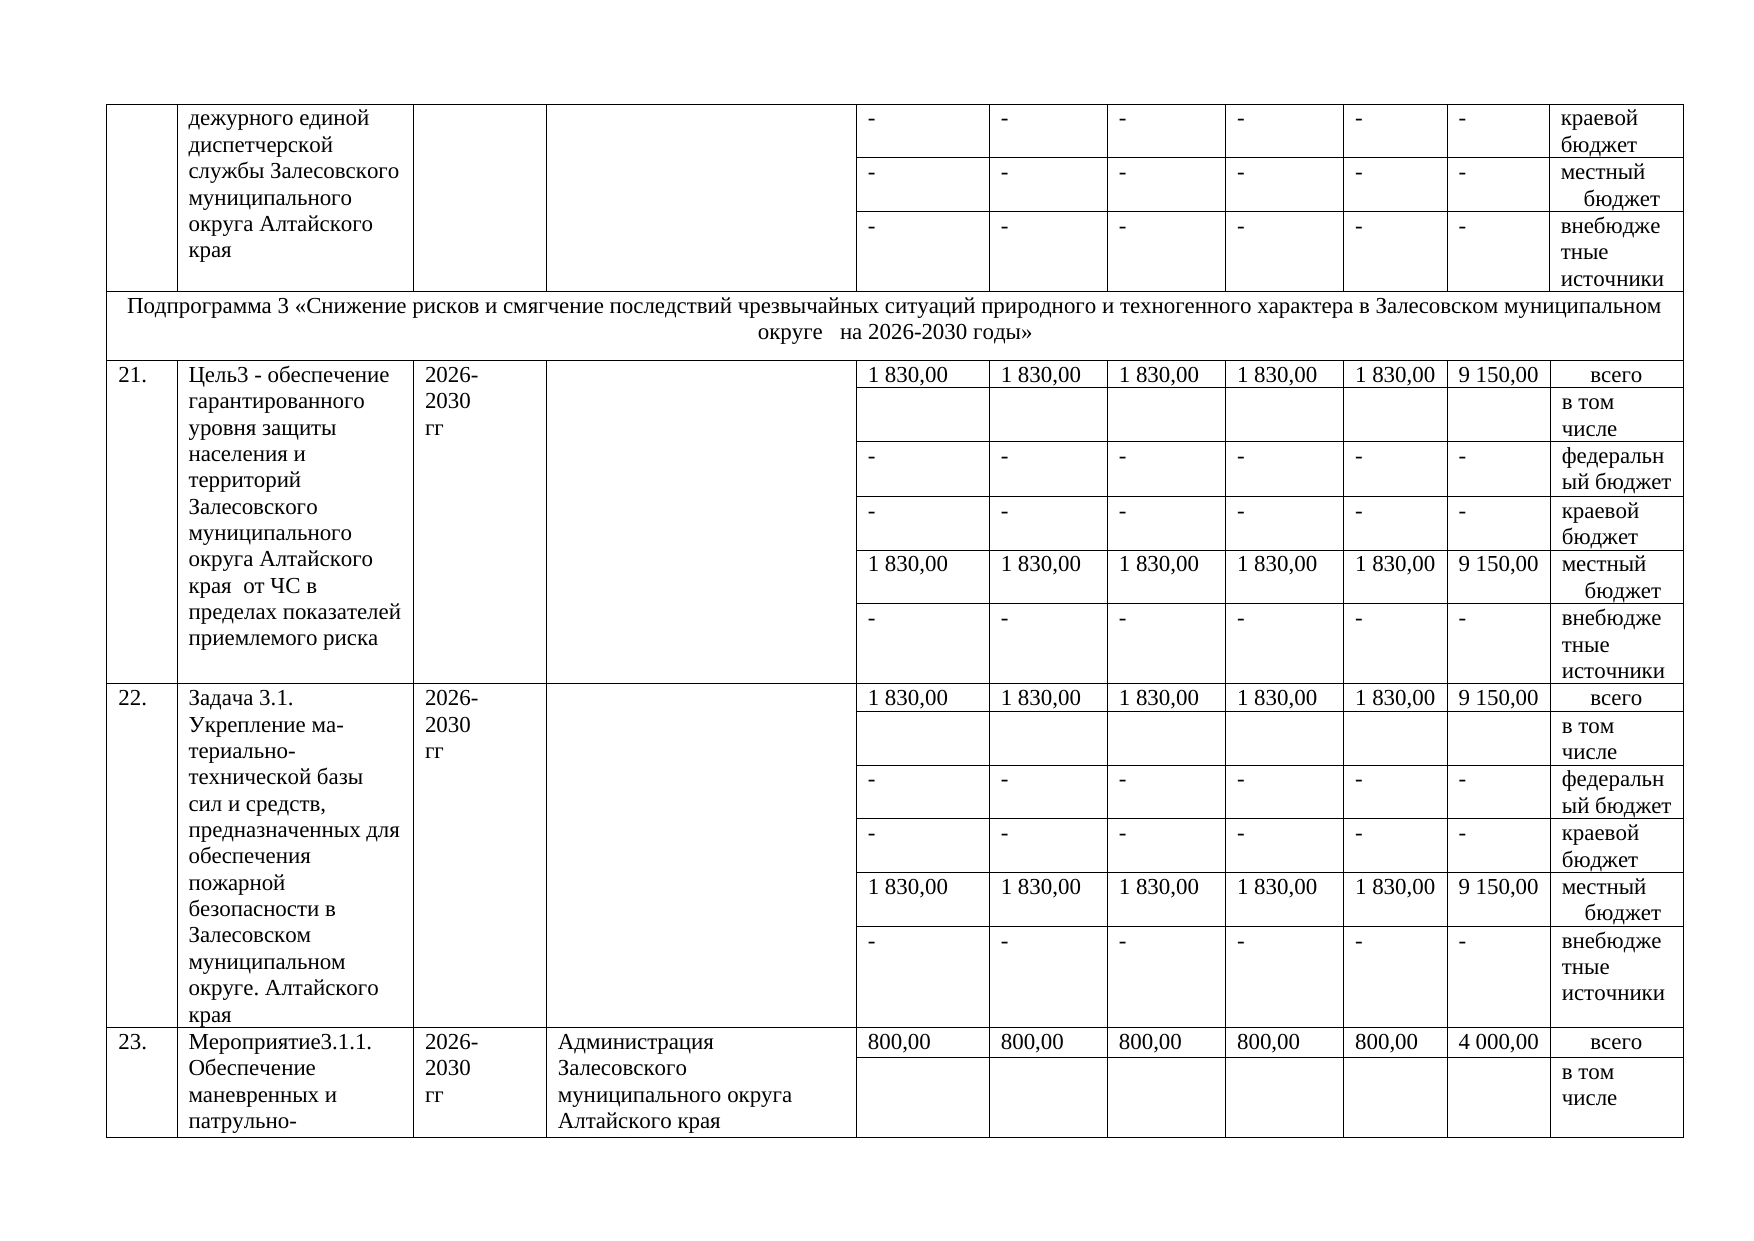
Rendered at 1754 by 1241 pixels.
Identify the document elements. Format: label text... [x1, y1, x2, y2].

table_cell - [1226, 497, 1343, 549]
table_cell 1 830,00 [1108, 684, 1225, 711]
table_cell [1448, 388, 1550, 441]
table_cell Администрация Залесовского муниципального округа Алтайского края [547, 1028, 856, 1137]
table_cell федеральный бюджет [1551, 442, 1683, 496]
table_cell - [857, 604, 989, 683]
table_cell 1 830,00 [1226, 684, 1343, 711]
table_cell - [1344, 105, 1447, 157]
table_cell [1108, 1058, 1225, 1137]
table_cell 1 830,00 [1108, 873, 1225, 926]
table_cell - [1344, 442, 1447, 496]
table_cell - [1448, 105, 1549, 157]
table_cell - [1226, 212, 1343, 291]
table_cell - [1448, 819, 1550, 872]
table_cell 9 150,00 [1448, 684, 1550, 711]
table_cell 4 000,00 [1448, 1028, 1550, 1057]
table_cell [547, 361, 856, 683]
table_cell - [1108, 158, 1225, 211]
table_cell - [1108, 819, 1225, 872]
table_cell - [1108, 212, 1225, 291]
table_cell 21. [107, 361, 177, 683]
table_cell 9 150,00 [1448, 361, 1550, 387]
table_cell - [990, 158, 1107, 211]
table_cell Мероприятие3.1.1. Обеспечение маневренных и патрульно-маневренных групп оборудованием и снаряжением, оплата участия в тушении природных пожаров [178, 1028, 413, 1137]
table_cell [1226, 1058, 1343, 1137]
table_cell - [1226, 927, 1343, 1027]
table_cell 1 830,00 [1108, 361, 1225, 387]
table_cell - [1108, 105, 1225, 157]
table_cell Подпрограмма 3 «Снижение рисков и смягчение последствий чрезвычайных ситуаций природного и техногенного характера в Залесовском муниципальном округе на 2026-2030 годы» [107, 292, 1683, 360]
table_cell - [1108, 604, 1225, 683]
table_cell - [1344, 497, 1447, 549]
table_cell [1108, 712, 1225, 764]
table_cell - [1344, 158, 1447, 211]
table_cell - [1226, 105, 1343, 157]
table_cell 1 830,00 [857, 361, 989, 387]
table_cell 1 830,00 [1344, 873, 1447, 926]
table_cell - [857, 105, 989, 157]
table_cell - [857, 927, 989, 1027]
table_cell 1 830,00 [990, 873, 1107, 926]
table_cell - [1344, 604, 1447, 683]
table_cell - [1108, 766, 1225, 818]
table_cell всего [1551, 361, 1683, 387]
table_cell - [990, 105, 1107, 157]
table_cell - [1344, 927, 1447, 1027]
table_cell - [857, 442, 989, 496]
table_cell - [1448, 766, 1550, 818]
table_cell 2026- 2030 гг [414, 684, 546, 1027]
table_cell [1226, 712, 1343, 764]
table_cell - [990, 604, 1107, 683]
table_cell - [1108, 497, 1225, 549]
table_cell 800,00 [1226, 1028, 1343, 1057]
table_cell - [1344, 766, 1447, 818]
table_cell Цель3 - обеспечение гарантированного уровня защиты населения и территорий Залесовского муниципального округа Алтайского края от ЧС в пределах показателей приемлемого риска [178, 361, 413, 683]
table_cell - [1344, 212, 1447, 291]
table_cell - [990, 212, 1107, 291]
table_cell в том числе [1551, 1058, 1683, 1137]
table_cell 9 150,00 [1448, 551, 1550, 603]
table_cell [1448, 1058, 1550, 1137]
table_cell 1 830,00 [990, 361, 1107, 387]
table_cell - [990, 766, 1107, 818]
table_cell [857, 712, 989, 764]
table_cell 1 830,00 [1108, 551, 1225, 603]
table_cell - [990, 442, 1107, 496]
table_cell федеральный бюджет [1551, 766, 1683, 818]
table_cell - [857, 766, 989, 818]
table_cell - [990, 927, 1107, 1027]
table_cell местный бюджет [1551, 873, 1683, 926]
table_cell 9 150,00 [1448, 873, 1550, 926]
table_cell - [1226, 604, 1343, 683]
table_cell 800,00 [1108, 1028, 1225, 1057]
table_cell 22. [107, 684, 177, 1027]
table_cell в том числе [1551, 712, 1683, 764]
table_cell 1 830,00 [1344, 551, 1447, 603]
table_cell 23. [107, 1028, 177, 1137]
table_cell [857, 1058, 989, 1137]
table_cell 1 830,00 [1226, 551, 1343, 603]
table_cell - [1226, 158, 1343, 211]
table_cell [1108, 388, 1225, 441]
table_cell краевой бюджет [1551, 819, 1683, 872]
table_cell - [1448, 604, 1550, 683]
table_cell местный бюджет [1551, 551, 1683, 603]
table_cell - [1448, 442, 1550, 496]
table_cell - [1344, 819, 1447, 872]
table_cell 800,00 [857, 1028, 989, 1057]
table_cell - [1448, 497, 1550, 549]
table_cell 1 830,00 [857, 551, 989, 603]
table_cell [1344, 388, 1447, 441]
table_cell [1344, 1058, 1447, 1137]
table_cell 1 830,00 [1226, 873, 1343, 926]
table_cell - [1448, 158, 1549, 211]
table_cell 1 830,00 [857, 873, 989, 926]
table_cell [990, 388, 1107, 441]
table_cell - [1448, 212, 1549, 291]
table_cell 2026- 2030 гг [414, 1028, 546, 1137]
table_cell [857, 388, 989, 441]
table_cell - [857, 819, 989, 872]
table_cell всего [1551, 684, 1683, 711]
table_cell 1 830,00 [990, 684, 1107, 711]
table_cell 1 830,00 [990, 551, 1107, 603]
table_cell - [857, 497, 989, 549]
table_cell внебюджетные источники [1550, 212, 1683, 291]
table_cell - [1226, 442, 1343, 496]
table_cell 800,00 [1344, 1028, 1447, 1057]
table_cell [1448, 712, 1550, 764]
table_cell краевой бюджет [1551, 497, 1683, 549]
table_cell [1226, 388, 1343, 441]
table_cell 1 830,00 [1226, 361, 1343, 387]
table_cell внебюджетные источники [1551, 927, 1683, 1027]
table_cell всего [1551, 1028, 1683, 1057]
table_cell 2026- 2030 гг [414, 361, 546, 683]
table_cell местный бюджет [1550, 158, 1683, 211]
table_cell [990, 712, 1107, 764]
table_cell - [1108, 927, 1225, 1027]
table_cell [1344, 712, 1447, 764]
table_cell 800,00 [990, 1028, 1107, 1057]
table_cell - [857, 212, 989, 291]
table_cell 1 830,00 [857, 684, 989, 711]
table_cell - [990, 819, 1107, 872]
table_cell - [857, 158, 989, 211]
table_cell [547, 684, 856, 1027]
table_cell Задача 3.1. Укрепление материально-технической базы сил и средств, предназначенных для обеспечения пожарной безопасности в Залесовском муниципальном округе. Алтайского края [178, 684, 413, 1027]
table_cell - [1448, 927, 1550, 1027]
table_cell [990, 1058, 1107, 1137]
table_cell - [990, 497, 1107, 549]
table_cell - [1226, 819, 1343, 872]
table_cell 1 830,00 [1344, 361, 1447, 387]
table_cell внебюджетные источники [1551, 604, 1683, 683]
table_cell - [1226, 766, 1343, 818]
table_cell краевой бюджет [1550, 105, 1683, 157]
table_cell 1 830,00 [1344, 684, 1447, 711]
table_cell в том числе [1551, 388, 1683, 441]
table_cell - [1108, 442, 1225, 496]
